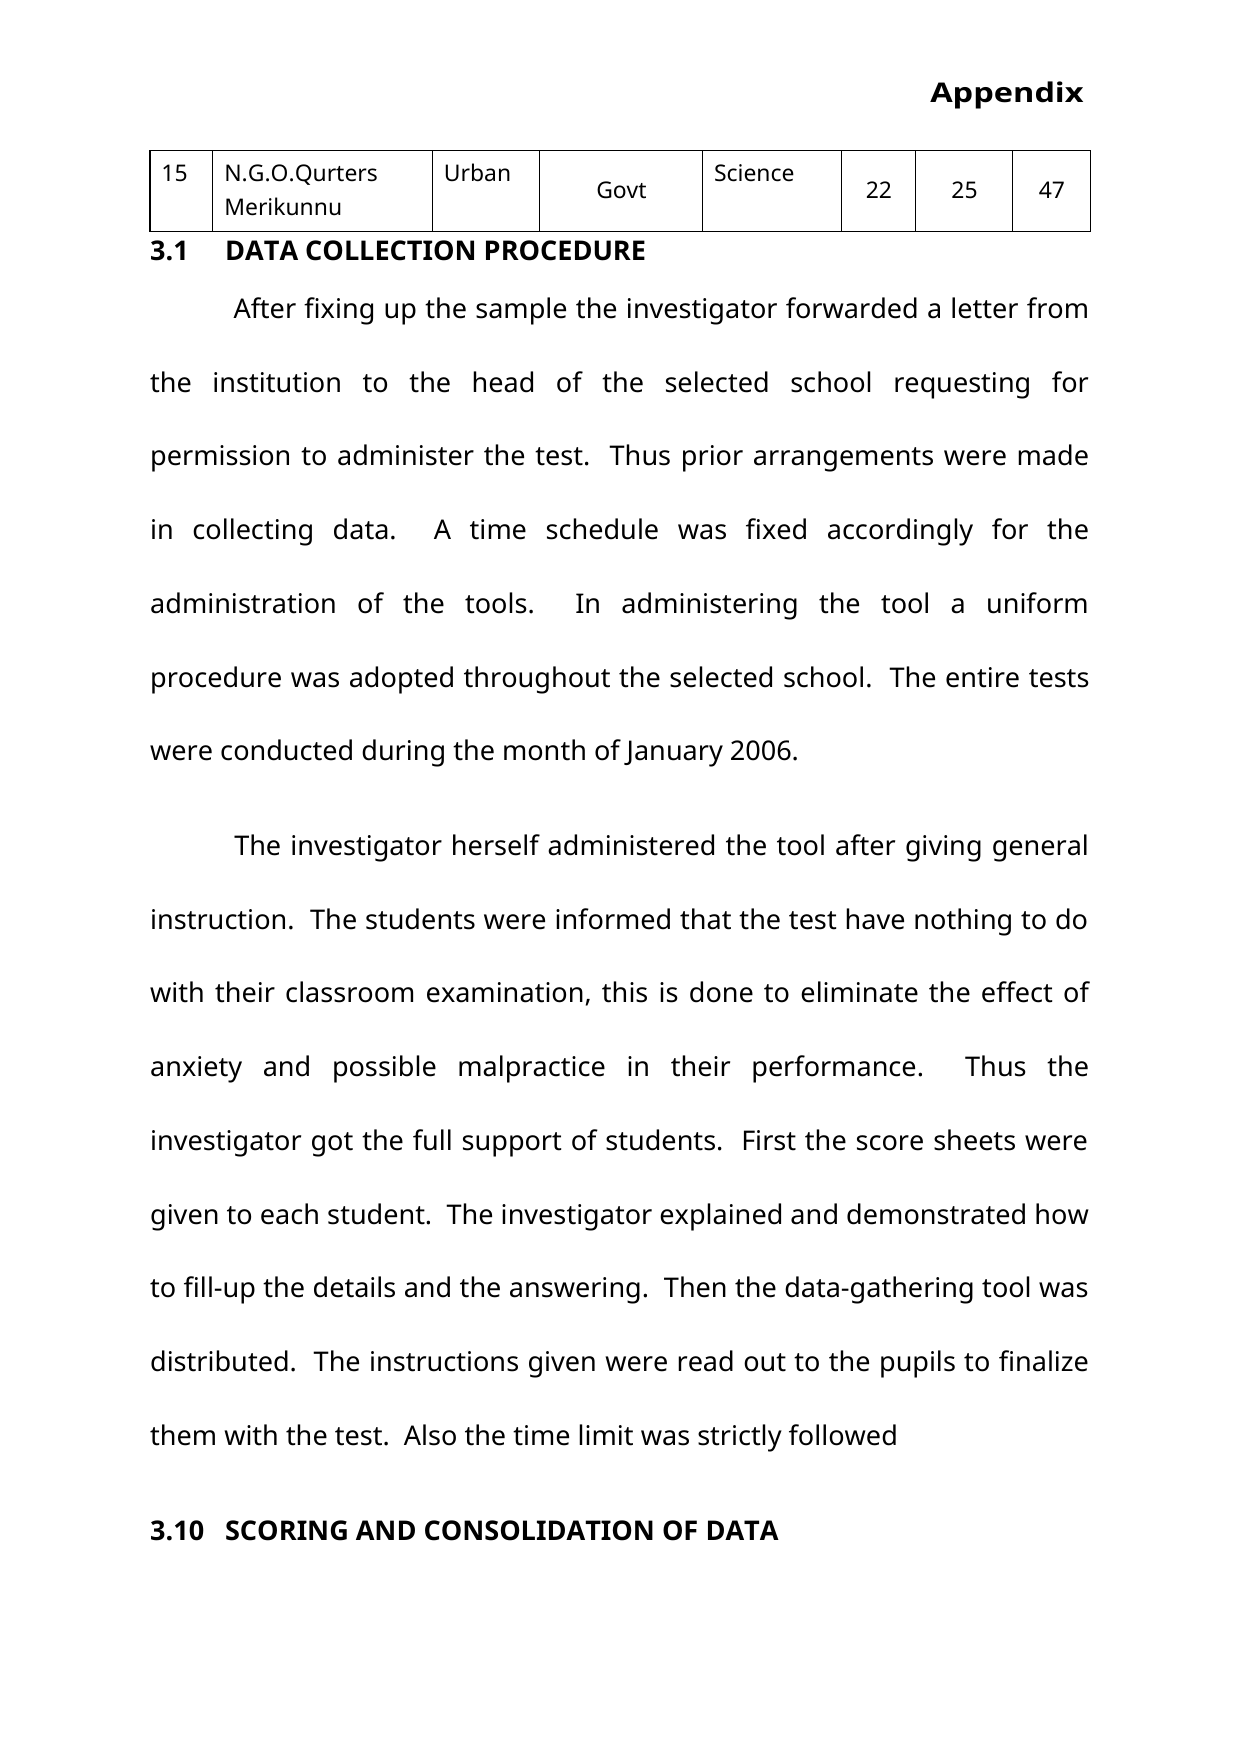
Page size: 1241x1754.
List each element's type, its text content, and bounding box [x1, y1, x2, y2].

table_cell N.G.O.Qurters Merikunnu [213, 151, 432, 231]
table_cell 22 [842, 151, 915, 231]
table_cell 15 [151, 151, 212, 231]
table_cell Govt [540, 151, 702, 231]
text The investigator herself administered the tool after giving general instruction. The students were informed that the test have nothing to do with their classroom examination, this is done to eliminate the effect of anxiety and possible malpractice in their performance. Thus the investigator got the full support of students. First the score sheets were given to each student. The investigator explained and demonstrated how to fill-up the details and the answering. Then the data-gathering tool was distributed. The instructions given were read out to the pupils to finalize them with the test. Also the time limit was strictly followed [150, 826, 1090, 1453]
table_cell 25 [916, 151, 1012, 231]
text 3.10 SCORING AND CONSOLIDATION OF DATA [150, 1511, 1090, 1548]
subtitle 3.1 DATA COLLECTION PROCEDURE [150, 232, 1090, 268]
text After fixing up the sample the investigator forwarded a letter from the institution to the head of the selected school requesting for permission to administer the test. Thus prior arrangements were made in collecting data. A time schedule was fixed accordingly for the administration of the tools. In administering the tool a uniform procedure was adopted throughout the selected school. The entire tests were conducted during the month of January 2006. [150, 289, 1090, 769]
table_cell Urban [433, 151, 539, 231]
table_cell Science [703, 151, 841, 231]
table_cell 47 [1013, 151, 1090, 231]
